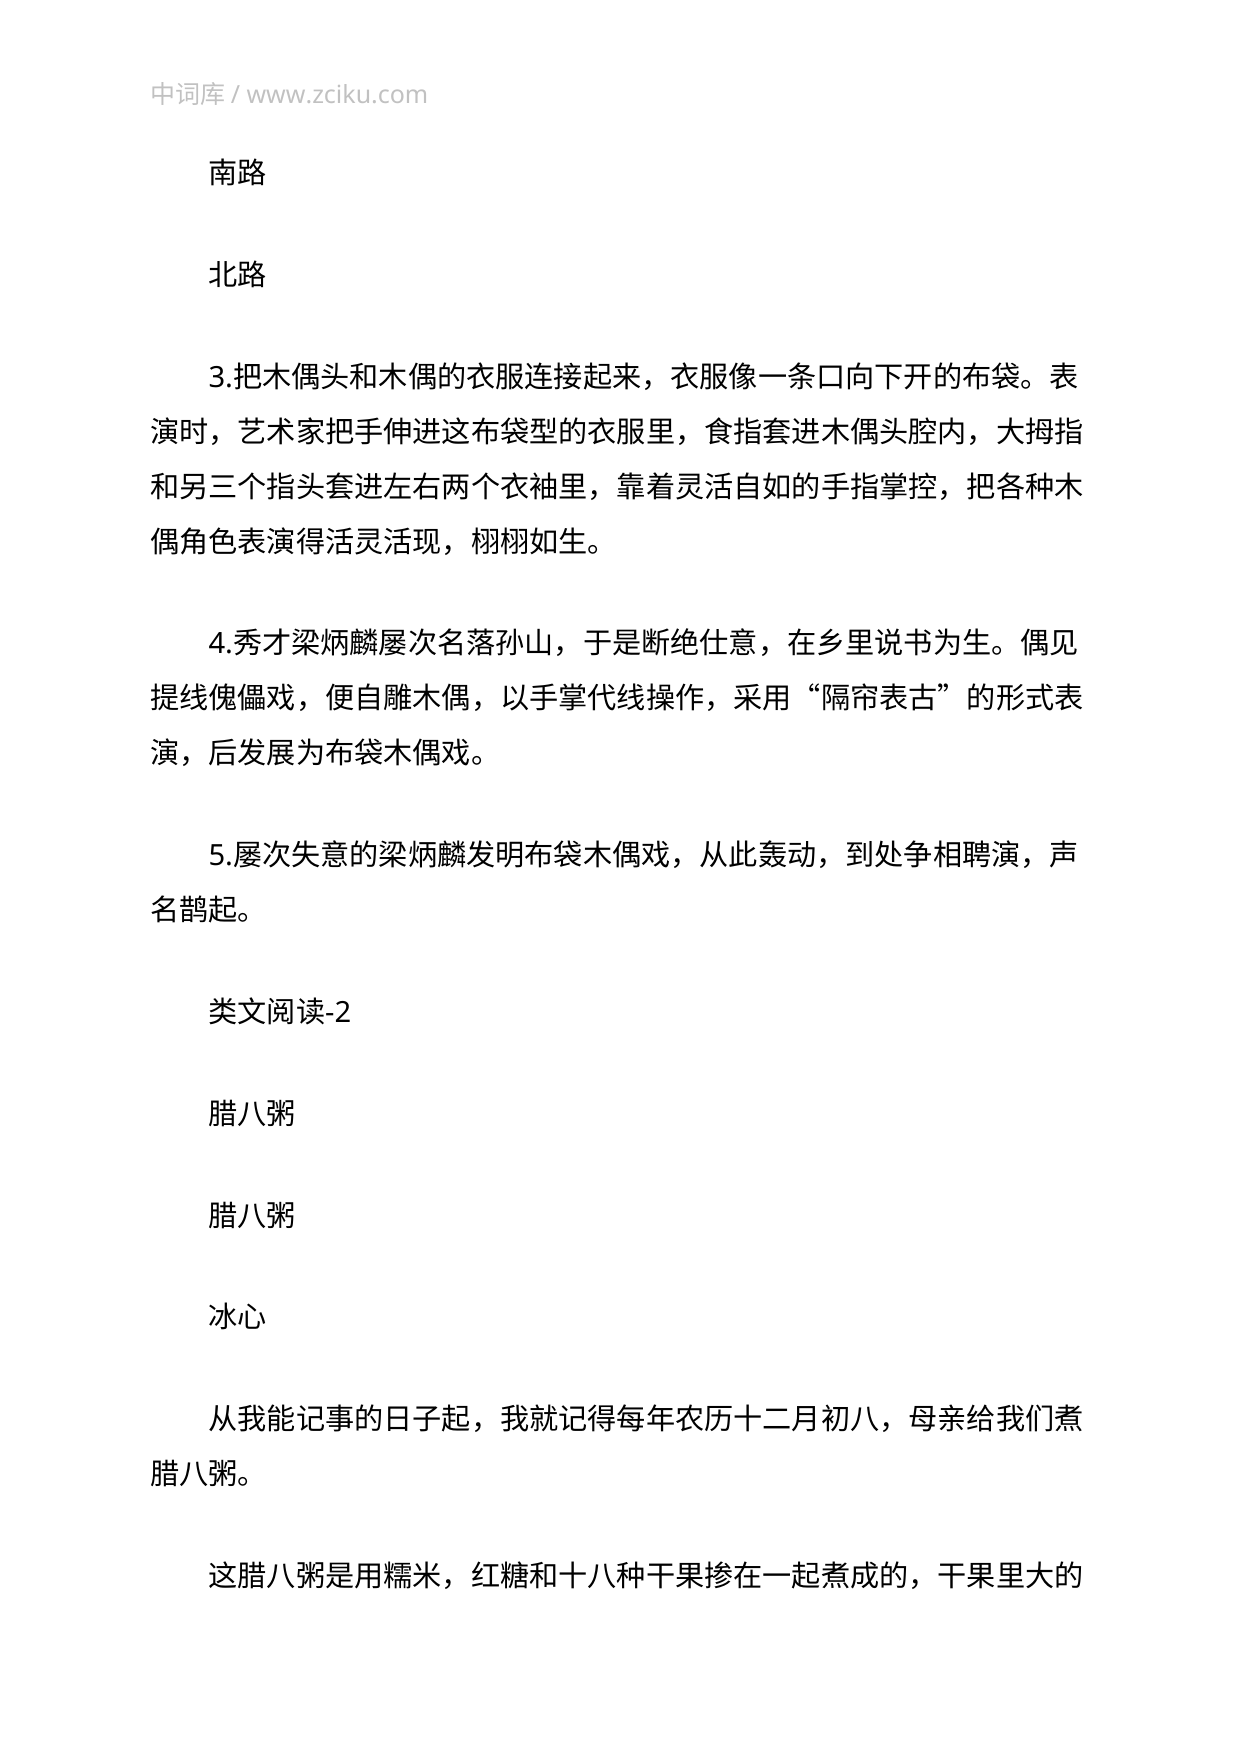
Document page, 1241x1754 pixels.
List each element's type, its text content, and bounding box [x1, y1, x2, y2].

text 腊八粥 [150, 1091, 1090, 1133]
text 5.屡次失意的梁炳麟发明布袋木偶戏，从此轰动，到处争相聘演，声名鹊起。 [150, 832, 1090, 929]
text 冰心 [150, 1294, 1090, 1336]
text 腊八粥 [150, 1192, 1090, 1234]
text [150, 1552, 1090, 1595]
text 从我能记事的日子起，我就记得每年农历十二月初八，母亲给我们煮腊八粥。 [150, 1396, 1090, 1493]
text 4.秀才梁炳麟屡次名落孙山，于是断绝仕意，在乡里说书为生。偶见提线傀儡戏，便自雕木偶，以手掌代线操作，采用“隔帘表古”的形式表演，后发展为布袋木偶戏。 [150, 620, 1090, 772]
text 南路 [150, 150, 1090, 192]
text 3.把木偶头和木偶的衣服连接起来，衣服像一条口向下开的布袋。表演时，艺术家把手伸进这布袋型的衣服里，食指套进木偶头腔内，大拇指和另三个指头套进左右两个衣袖里，靠着灵活自如的手指掌控，把各种木偶角色表演得活灵活现，栩栩如生。 [150, 353, 1090, 561]
text 北路 [150, 252, 1090, 294]
text 类文阅读-2 [150, 988, 1090, 1031]
